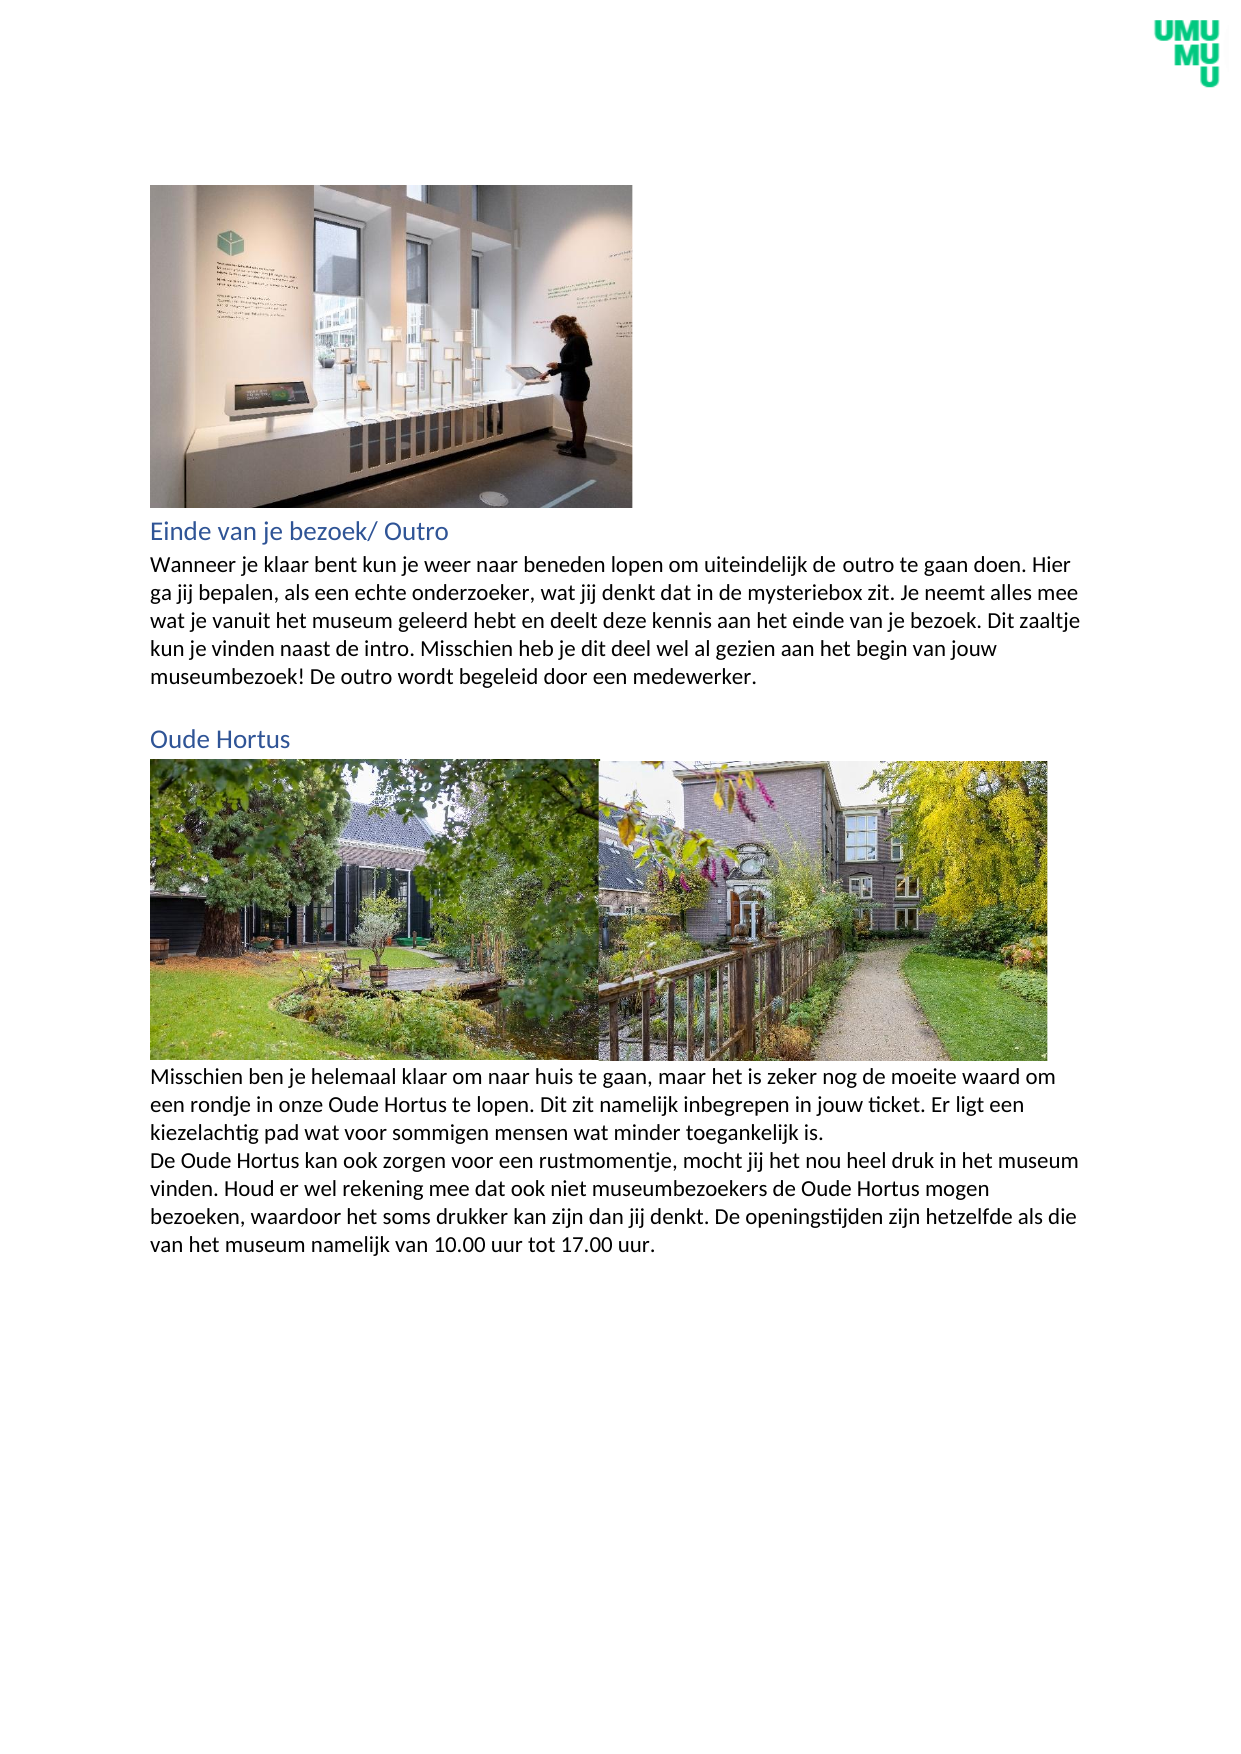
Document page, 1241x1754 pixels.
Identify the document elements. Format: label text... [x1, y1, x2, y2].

text Wanneer je klaar bent kun je weer naar beneden lopen om uiteindelijk de outro te gaan doen. Hier ga jij bepalen, als een echte onderzoeker, wat jij denkt dat in de mysteriebox zit. Je neemt alles mee wat je vanuit het museum geleerd hebt en deelt deze kennis aan het einde van je bezoek. Dit zaaltje kun je vinden naast de intro. Misschien heb je dit deel wel al gezien aan het begin van jouw museumbezoek! De outro wordt begeleid door een medewerker. [150, 550, 1090, 690]
picture [150, 759, 1048, 1061]
subtitle Oude Hortus [150, 722, 1090, 755]
picture [150, 185, 633, 508]
text De Oude Hortus kan ook zorgen voor een rustmomentje, mocht jij het nou heel druk in het museum vinden. Houd er wel rekening mee dat ook niet museumbezoekers de Oude Hortus mogen bezoeken, waardoor het soms drukker kan zijn dan jij denkt. De openingstijden zijn hetzelfde als die van het museum namelijk van 10.00 uur tot 17.00 uur. [150, 1146, 1090, 1258]
picture [1140, 10, 1229, 95]
